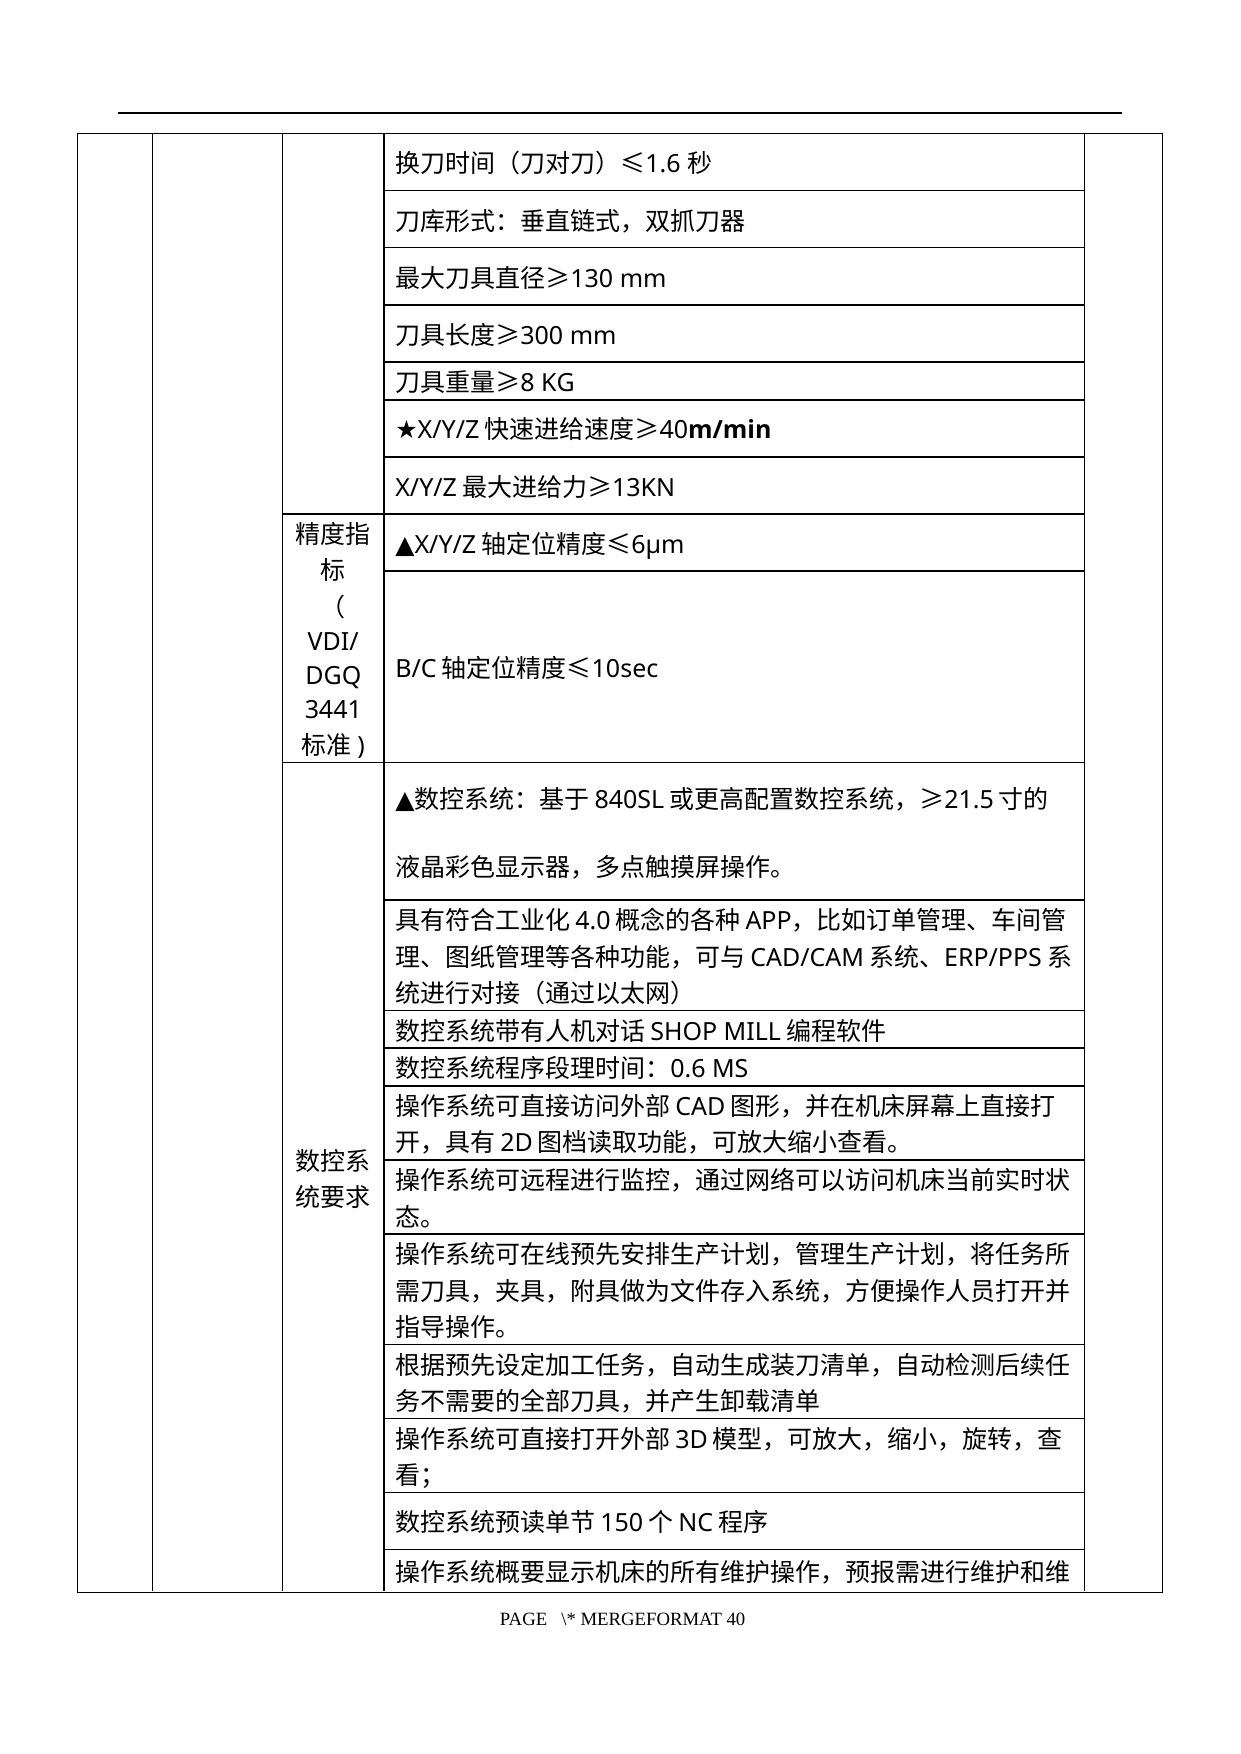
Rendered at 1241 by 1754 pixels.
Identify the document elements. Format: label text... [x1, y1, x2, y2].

table_cell 精度指标（VDI/DGQ 3441标准 ) [283, 515, 383, 762]
table_cell 操作系统可直接打开外部3D模型，可放大，缩小，旋转，查看； [385, 1419, 1084, 1492]
table_cell 数控系统预读单节150个NC程序 [385, 1493, 1084, 1549]
table_cell B/C轴定位精度≤10sec [385, 572, 1084, 762]
table_cell 换刀时间（刀对刀）≤1.6 秒 [385, 134, 1084, 190]
table_cell 操作系统可在线预先安排生产计划，管理生产计划，将任务所需刀具，夹具，附具做为文件存入系统，方便操作人员打开并指导操作。 [385, 1235, 1084, 1343]
table_cell 具有符合工业化4.0概念的各种APP，比如订单管理、车间管理、图纸管理等各种功能，可与CAD/CAM系统、ERP/PPS系统进行对接（通过以太网） [385, 901, 1084, 1009]
table_cell ▲数控系统：基于840SL或更高配置数控系统，≥21.5寸的液晶彩色显示器，多点触摸屏操作。 [385, 763, 1084, 899]
table_cell ★X/Y/Z快速进给速度≥40m/min [385, 401, 1084, 456]
table_cell 操作系统可远程进行监控，通过网络可以访问机床当前实时状态。 [385, 1161, 1084, 1233]
table_cell ▲X/Y/Z轴定位精度≤6μm [385, 515, 1084, 570]
table_cell 数控系统要求 [283, 763, 383, 1591]
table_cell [385, 1550, 1084, 1591]
table_cell 刀库形式：垂直链式，双抓刀器 [385, 191, 1084, 247]
table_cell 操作系统可直接访问外部CAD图形，并在机床屏幕上直接打开，具有2D图档读取功能，可放大缩小查看。 [385, 1087, 1084, 1159]
table_cell 根据预先设定加工任务，自动生成装刀清单，自动检测后续任务不需要的全部刀具，并产生卸载清单 [385, 1345, 1084, 1418]
table_cell 数控系统带有人机对话Shop Mill编程软件 [385, 1011, 1084, 1047]
table_cell 最大刀具直径≥130 mm [385, 248, 1084, 304]
table_cell X/Y/Z最大进给力≥13Kn [385, 458, 1084, 513]
table_cell 刀具长度≥300 mm [385, 306, 1084, 361]
table_cell 数控系统程序段理时间：0.6 ms [385, 1049, 1084, 1085]
table_cell 刀具重量≥8 kg [385, 363, 1084, 399]
